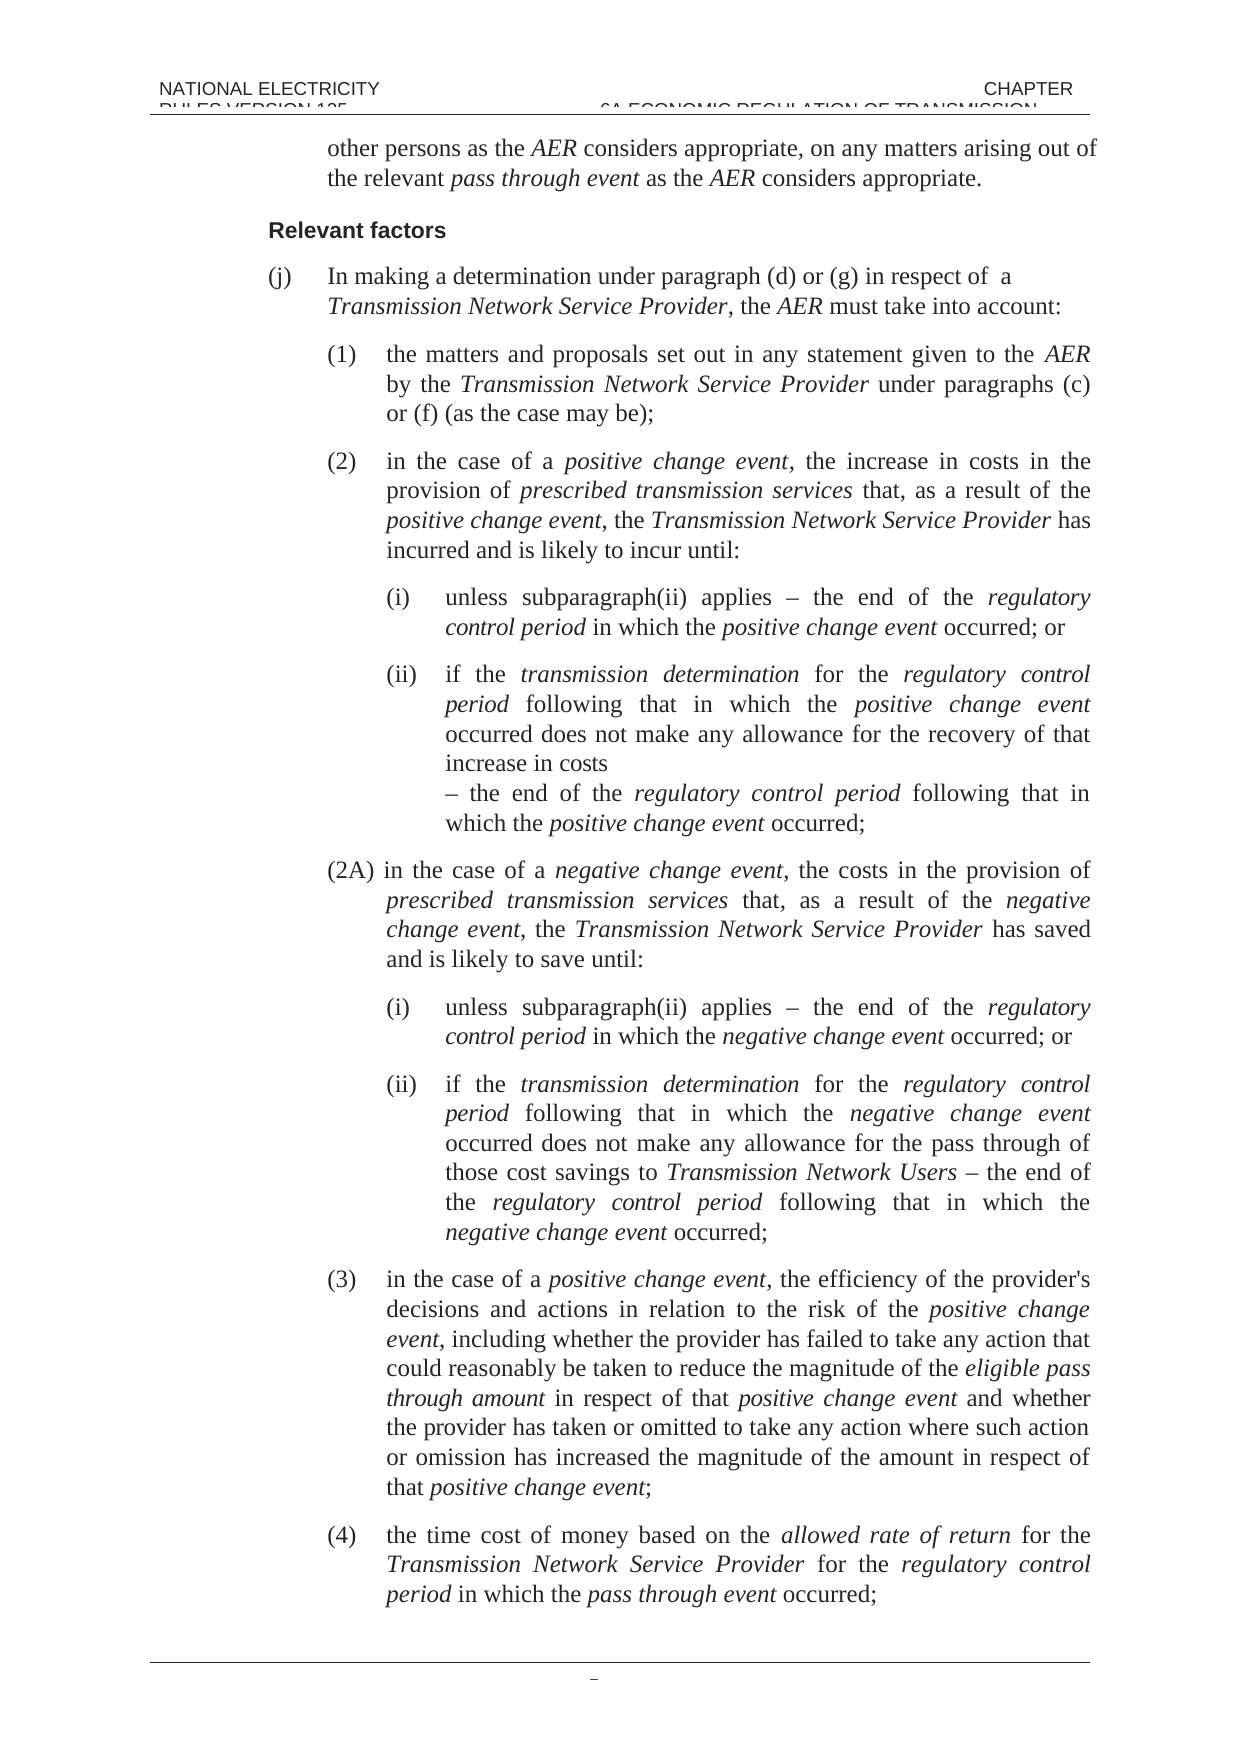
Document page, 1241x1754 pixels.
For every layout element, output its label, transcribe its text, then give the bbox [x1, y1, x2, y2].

text (2A) in the case of a negative change event, the costs in the provision of prescribed transmission services that, as a result of the negative change event, the Transmission Network Service Provider has saved and is likely to save until: [327, 855, 1091, 973]
text – the end of the regulatory control period following that in which the positive change event occurred; [445, 778, 1090, 836]
list if the transmission determination for the regulatory control period following that in which the positive change event occurred does not make any allowance for the recovery of that increase in costs [386, 659, 1091, 777]
text Transmission Network Service Provider, the AER must take into account: [327, 291, 1103, 320]
list unless subparagraph(ii) applies – the end of the regulatory control period in which the negative change event occurred; or [386, 992, 1091, 1050]
list In making a determination under paragraph (d) or (g) in respect of a [268, 261, 1103, 290]
list the time cost of money based on the allowed rate of return for the Transmission Network Service Provider for the regulatory control period in which the pass through event occurred; [327, 1520, 1091, 1608]
list in the case of a positive change event, the increase in costs in the provision of prescribed transmission services that, as a result of the positive change event, the Transmission Network Service Provider has incurred and is likely to incur until: [327, 446, 1091, 563]
list unless subparagraph(ii) applies – the end of the regulatory control period in which the positive change event occurred; or [386, 582, 1091, 641]
text Relevant factors [268, 217, 1103, 244]
list in the case of a positive change event, the efficiency of the provider's decisions and actions in relation to the risk of the positive change event, including whether the provider has failed to take any action that could reasonably be taken to reduce the magnitude of the eligible pass through amount in respect of that positive change event and whether the provider has taken or omitted to take any action where such action or omission has increased the magnitude of the amount in respect of that positive change event; [327, 1264, 1091, 1500]
text other persons as the AER considers appropriate, on any matters arising out of the relevant pass through event as the AER considers appropriate. [327, 133, 1099, 192]
list the matters and proposals set out in any statement given to the AER by the Transmission Network Service Provider under paragraphs (c) or (f) (as the case may be); [327, 339, 1091, 427]
list if the transmission determination for the regulatory control period following that in which the negative change event occurred does not make any allowance for the pass through of those cost savings to Transmission Network Users – the end of the regulatory control period following that in which the negative change event occurred; [386, 1069, 1091, 1245]
